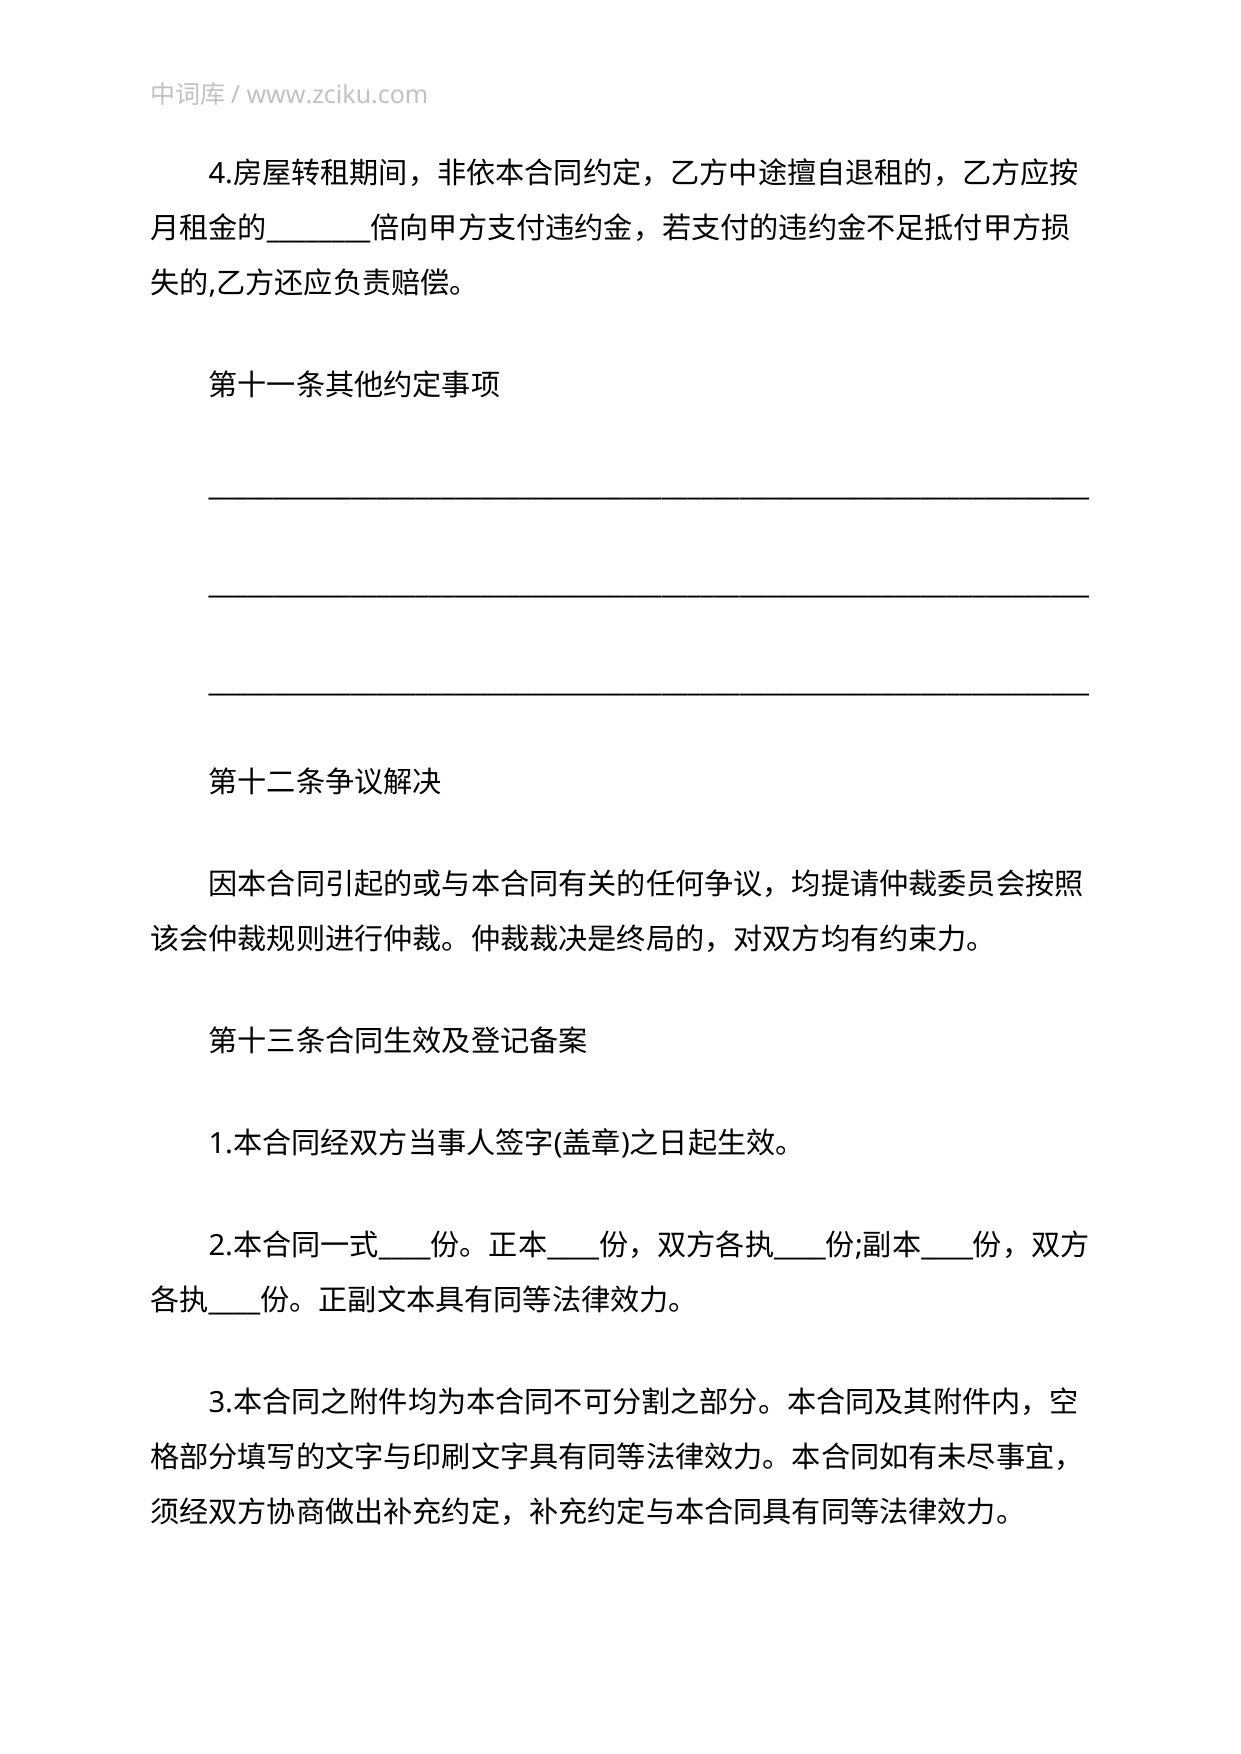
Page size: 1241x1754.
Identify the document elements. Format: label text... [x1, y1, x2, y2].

text 第十一条其他约定事项 [150, 362, 1090, 404]
text ____________________________________________________________________ [150, 464, 1090, 503]
text 第十二条争议解决 [150, 759, 1090, 801]
text ____________________________________________________________________ [150, 661, 1090, 700]
text 4.房屋转租期间，非依本合同约定，乙方中途擅自退租的，乙方应按月租金的________倍向甲方支付违约金，若支付的违约金不足抵付甲方损失的,乙方还应负责赔偿。 [150, 150, 1090, 302]
text 第十三条合同生效及登记备案 [150, 1017, 1090, 1060]
text 2.本合同一式____份。正本____份，双方各执____份;副本____份，双方各执____份。正副文本具有同等法律效力。 [150, 1221, 1090, 1319]
text 3.本合同之附件均为本合同不可分割之部分。本合同及其附件内，空格部分填写的文字与印刷文字具有同等法律效力。本合同如有未尽事宜，须经双方协商做出补充约定，补充约定与本合同具有同等法律效力。 [150, 1378, 1090, 1530]
text 1.本合同经双方当事人签字(盖章)之日起生效。 [150, 1119, 1090, 1162]
text ____________________________________________________________________ [150, 562, 1090, 602]
text 因本合同引起的或与本合同有关的任何争议，均提请仲裁委员会按照该会仲裁规则进行仲裁。仲裁裁决是终局的，对双方均有约束力。 [150, 861, 1090, 958]
